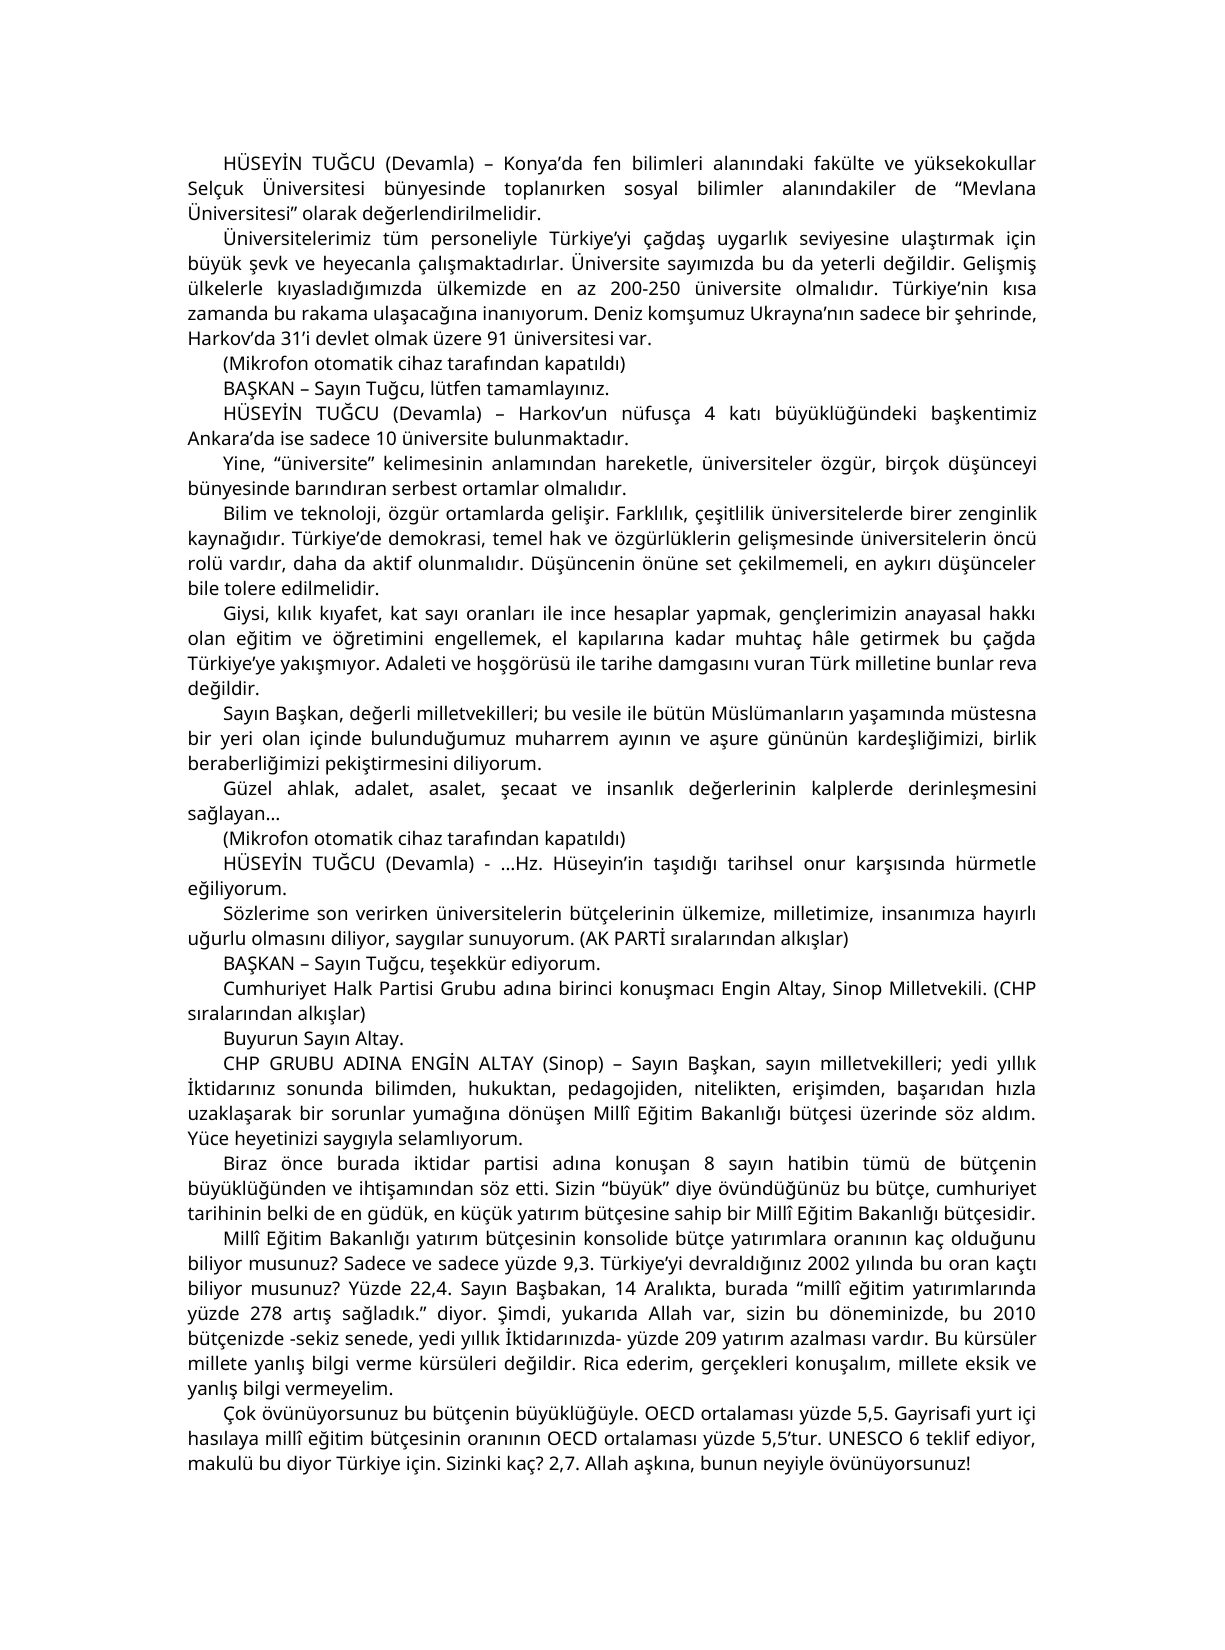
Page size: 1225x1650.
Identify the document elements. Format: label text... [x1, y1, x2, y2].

text Giysi, kılık kıyafet, kat sayı oranları ile ince hesaplar yapmak, gençlerimizin anayasal hakkı olan eğitim ve öğretimini engellemek, el kapılarına kadar muhtaç hâle getirmek bu çağda Türkiye’ye yakışmıyor. Adaleti ve hoşgörüsü ile tarihe damgasını vuran Türk milletine bunlar reva değildir. [187, 600, 1037, 700]
text Sözlerime son verirken üniversitelerin bütçelerinin ülkemize, milletimize, insanımıza hayırlı uğurlu olmasını diliyor, saygılar sunuyorum. (AK PARTİ sıralarından alkışlar) [187, 900, 1037, 950]
text Güzel ahlak, adalet, asalet, şecaat ve insanlık değerlerinin kalplerde derinleşmesini sağlayan… [187, 775, 1037, 825]
text Millî Eğitim Bakanlığı yatırım bütçesinin konsolide bütçe yatırımlara oranının kaç olduğunu biliyor musunuz? Sadece ve sadece yüzde 9,3. Türkiye’yi devraldığınız 2002 yılında bu oran kaçtı biliyor musunuz? Yüzde 22,4. Sayın Başbakan, 14 Aralıkta, burada “millî eğitim yatırımlarında yüzde 278 artış sağladık.” diyor. Şimdi, yukarıda Allah var, sizin bu döneminizde, bu 2010 bütçenizde -sekiz senede, yedi yıllık İktidarınızda- yüzde 209 yatırım azalması vardır. Bu kürsüler millete yanlış bilgi verme kürsüleri değildir. Rica ederim, gerçekleri konuşalım, millete eksik ve yanlış bilgi vermeyelim. [187, 1225, 1037, 1400]
text (Mikrofon otomatik cihaz tarafından kapatıldı) [187, 825, 1037, 850]
text CHP GRUBU ADINA ENGİN ALTAY (Sinop) – Sayın Başkan, sayın milletvekilleri; yedi yıllık İktidarınız sonunda bilimden, hukuktan, pedagojiden, nitelikten, erişimden, başarıdan hızla uzaklaşarak bir sorunlar yumağına dönüşen Millî Eğitim Bakanlığı bütçesi üzerinde söz aldım. Yüce heyetinizi saygıyla selamlıyorum. [187, 1050, 1037, 1150]
text Üniversitelerimiz tüm personeliyle Türkiye’yi çağdaş uygarlık seviyesine ulaştırmak için büyük şevk ve heyecanla çalışmaktadırlar. Üniversite sayımızda bu da yeterli değildir. Gelişmiş ülkelerle kıyasladığımızda ülkemizde en az 200-250 üniversite olmalıdır. Türkiye’nin kısa zamanda bu rakama ulaşacağına inanıyorum. Deniz komşumuz Ukrayna’nın sadece bir şehrinde, Harkov’da 31’i devlet olmak üzere 91 üniversitesi var. [187, 225, 1037, 350]
text HÜSEYİN TUĞCU (Devamla) – Harkov’un nüfusça 4 katı büyüklüğündeki başkentimiz Ankara’da ise sadece 10 üniversite bulunmaktadır. [187, 400, 1037, 450]
text BAŞKAN – Sayın Tuğcu, lütfen tamamlayınız. [187, 375, 1037, 400]
text Biraz önce burada iktidar partisi adına konuşan 8 sayın hatibin tümü de bütçenin büyüklüğünden ve ihtişamından söz etti. Sizin “büyük” diye övündüğünüz bu bütçe, cumhuriyet tarihinin belki de en güdük, en küçük yatırım bütçesine sahip bir Millî Eğitim Bakanlığı bütçesidir. [187, 1150, 1037, 1225]
text Çok övünüyorsunuz bu bütçenin büyüklüğüyle. OECD ortalaması yüzde 5,5. Gayrisafi yurt içi hasılaya millî eğitim bütçesinin oranının OECD ortalaması yüzde 5,5’tur. UNESCO 6 teklif ediyor, makulü bu diyor Türkiye için. Sizinki kaç? 2,7. Allah aşkına, bunun neyiyle övünüyorsunuz! [187, 1400, 1037, 1475]
text (Mikrofon otomatik cihaz tarafından kapatıldı) [187, 350, 1037, 375]
text Bilim ve teknoloji, özgür ortamlarda gelişir. Farklılık, çeşitlilik üniversitelerde birer zenginlik kaynağıdır. Türkiye’de demokrasi, temel hak ve özgürlüklerin gelişmesinde üniversitelerin öncü rolü vardır, daha da aktif olunmalıdır. Düşüncenin önüne set çekilmemeli, en aykırı düşünceler bile tolere edilmelidir. [187, 500, 1037, 600]
text HÜSEYİN TUĞCU (Devamla) - …Hz. Hüseyin’in taşıdığı tarihsel onur karşısında hürmetle eğiliyorum. [187, 850, 1037, 900]
text Sayın Başkan, değerli milletvekilleri; bu vesile ile bütün Müslümanların yaşamında müstesna bir yeri olan içinde bulunduğumuz muharrem ayının ve aşure gününün kardeşliğimizi, birlik beraberliğimizi pekiştirmesini diliyorum. [187, 700, 1037, 775]
text HÜSEYİN TUĞCU (Devamla) – Konya’da fen bilimleri alanındaki fakülte ve yüksekokullar Selçuk Üniversitesi bünyesinde toplanırken sosyal bilimler alanındakiler de “Mevlana Üniversitesi” olarak değerlendirilmelidir. [187, 150, 1037, 225]
text Cumhuriyet Halk Partisi Grubu adına birinci konuşmacı Engin Altay, Sinop Milletvekili. (CHP sıralarından alkışlar) [187, 975, 1037, 1025]
text BAŞKAN – Sayın Tuğcu, teşekkür ediyorum. [187, 950, 1037, 975]
text Yine, “üniversite” kelimesinin anlamından hareketle, üniversiteler özgür, birçok düşünceyi bünyesinde barındıran serbest ortamlar olmalıdır. [187, 450, 1037, 500]
text Buyurun Sayın Altay. [187, 1025, 1037, 1050]
